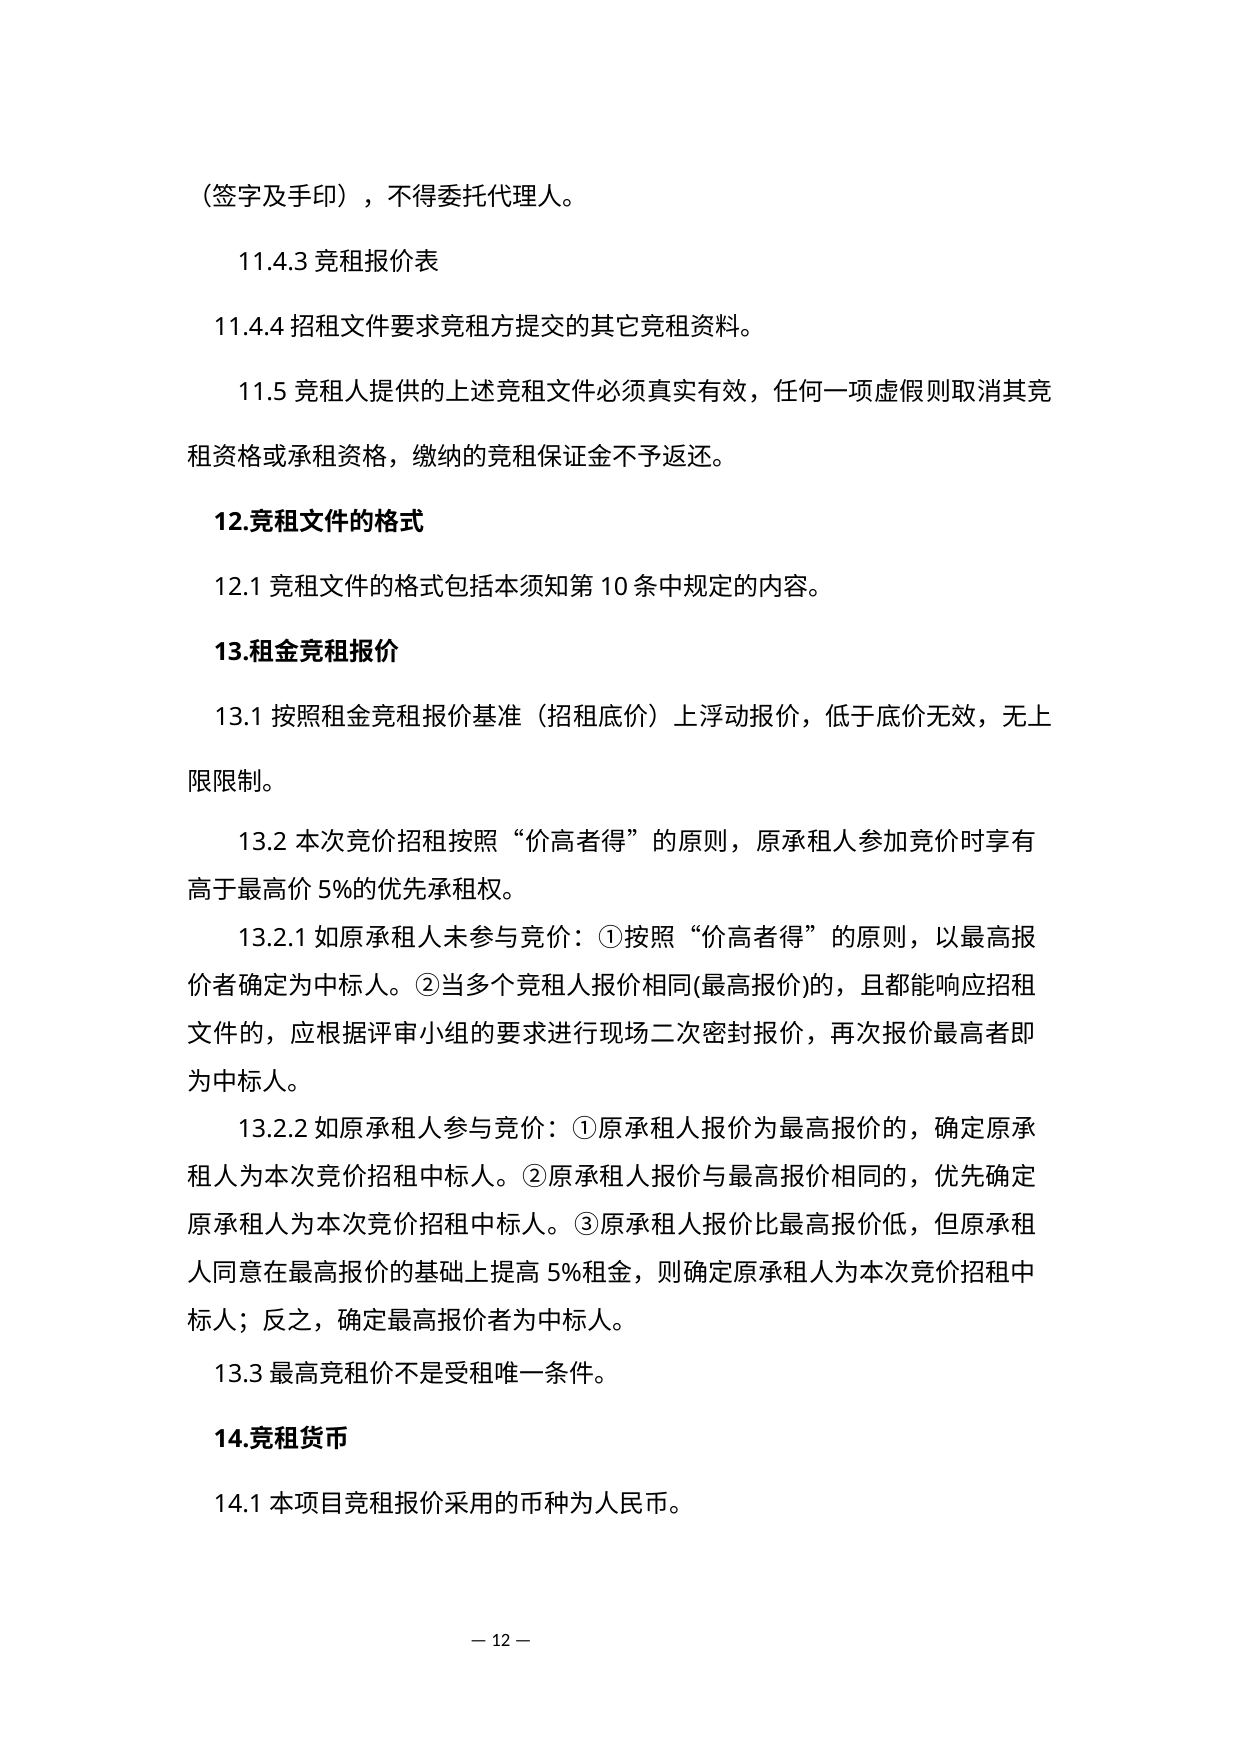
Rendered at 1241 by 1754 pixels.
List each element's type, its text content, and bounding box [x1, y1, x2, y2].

text 13.3 最高竞租价不是受租唯一条件。 [187, 1339, 1053, 1404]
text 12.竞租文件的格式 [187, 487, 1053, 552]
text 11.5 竞租人提供的上述竞租文件必须真实有效，任何一项虚假则取消其竞租资格或承租资格，缴纳的竞租保证金不予返还。 [187, 357, 1053, 487]
text 13.2.2如原承租人参与竞价：①原承租人报价为最高报价的，确定原承租人为本次竞价招租中标人。②原承租人报价与最高报价相同的，优先确定原承租人为本次竞价招租中标人。③原承租人报价比最高报价低，但原承租人同意在最高报价的基础上提高5%租金，则确定原承租人为本次竞价招租中标人；反之，确定最高报价者为中标人。 [187, 1099, 1037, 1339]
text 12.1 竞租文件的格式包括本须知第10条中规定的内容。 [187, 552, 1053, 617]
text 11.4.3 竞租报价表 [187, 227, 1053, 292]
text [187, 162, 1053, 227]
text 11.4.4 招租文件要求竞租方提交的其它竞租资料。 [187, 292, 1053, 357]
text 13.2.1如原承租人未参与竞价：①按照“价高者得”的原则，以最高报价者确定为中标人。②当多个竞租人报价相同(最高报价)的，且都能响应招租文件的，应根据评审小组的要求进行现场二次密封报价，再次报价最高者即为中标人。 [187, 908, 1037, 1099]
text 14.竞租货币 [187, 1404, 1053, 1469]
text 13.租金竞租报价 [187, 617, 1053, 682]
text 13.2 本次竞价招租按照“价高者得”的原则，原承租人参加竞价时享有高于最高价5%的优先承租权。 [187, 812, 1037, 908]
text 14.1 本项目竞租报价采用的币种为人民币。 [187, 1469, 1053, 1534]
text 13.1 按照租金竞租报价基准（招租底价）上浮动报价，低于底价无效，无上限限制。 [187, 682, 1053, 812]
